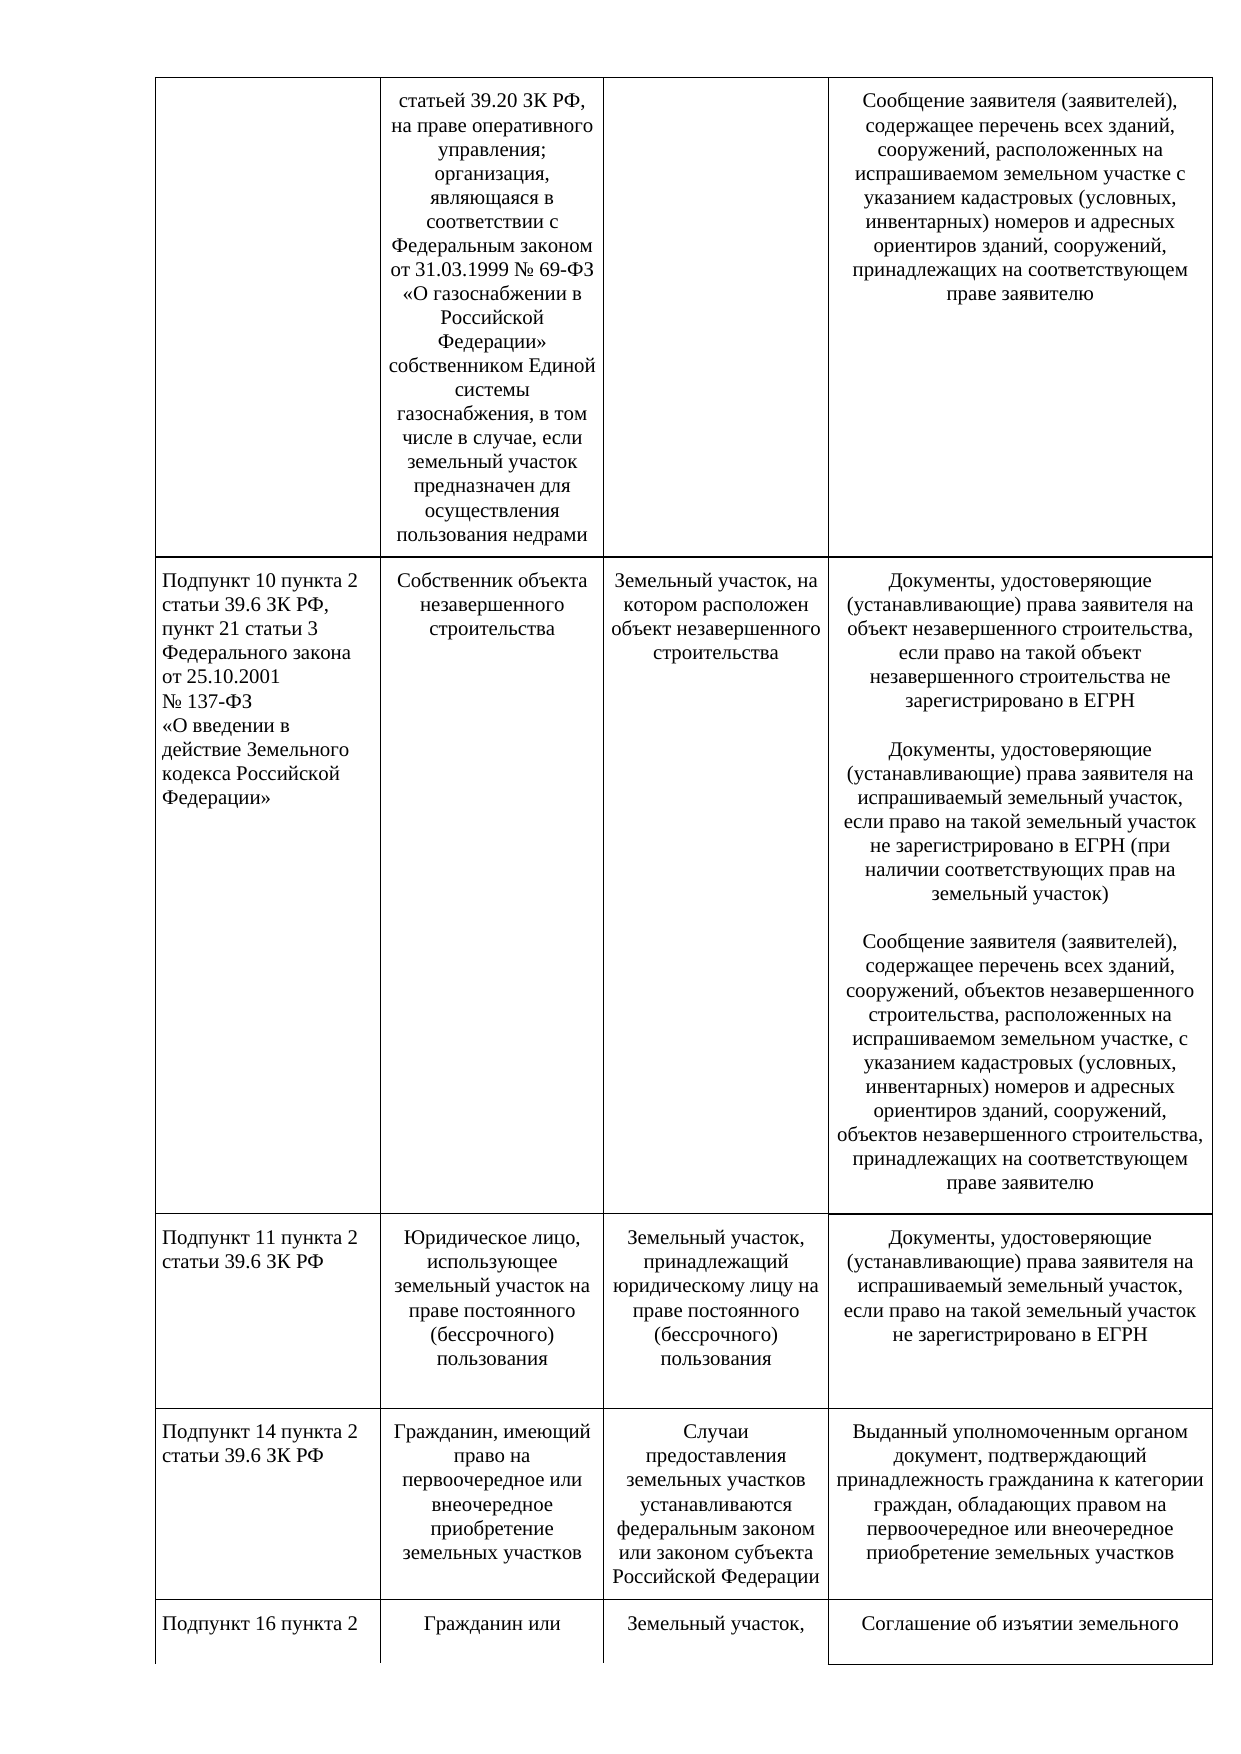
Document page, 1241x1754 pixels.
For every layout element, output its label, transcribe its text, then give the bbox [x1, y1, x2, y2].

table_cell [604, 1600, 828, 1664]
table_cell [381, 1600, 604, 1664]
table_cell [156, 78, 380, 556]
table_cell Документы, удостоверяющие (устанавливающие) права заявителя на объект незавершенного строительства, если право на такой объект незавершенного строительства не зарегистрировано в ЕГРН Документы, удостоверяющие (устанавливающие) права заявителя на испрашиваемый земельный участок, если право на такой земельный участок не зарегистрировано в ЕГРН (при наличии соответствующих прав на земельный участок) Сообщение заявителя (заявителей), содержащее перечень всех зданий, сооружений, объектов незавершенного строительства, расположенных на испрашиваемом земельном участке, с указанием кадастровых (условных, инвентарных) номеров и адресных ориентиров зданий, сооружений, объектов незавершенного строительства, принадлежащих на соответствующем праве заявителю [829, 558, 1212, 1213]
table_cell Земельный участок, принадлежащий юридическому лицу на праве постоянного (бессрочного) пользования [604, 1214, 828, 1408]
table_cell Выданный уполномоченным органом документ, подтверждающий принадлежность гражданина к категории граждан, обладающих правом на первоочередное или внеочередное приобретение земельных участков [829, 1409, 1212, 1598]
table_cell Документы, удостоверяющие (устанавливающие) права заявителя на испрашиваемый земельный участок, если право на такой земельный участок не зарегистрировано в ЕГРН [829, 1215, 1212, 1408]
table_cell Подпункт 11 пункта 2 статьи 39.6 ЗК РФ [156, 1214, 380, 1408]
table_cell Гражданин, имеющий право на первоочередное или внеочередное приобретение земельных участков [381, 1409, 603, 1598]
table_cell Земельный участок, на котором расположен объект незавершенного строительства [604, 558, 828, 1213]
table_cell Подпункт 14 пункта 2 статьи 39.6 ЗК РФ [156, 1409, 380, 1598]
table_cell Подпункт 10 пункта 2 статьи 39.6 ЗК РФ, пункт 21 статьи 3 Федерального закона от 25.10.2001 № 137-ФЗ «О введении в действие Земельного кодекса Российской Федерации» [156, 558, 380, 1213]
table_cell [829, 78, 1212, 556]
table_cell Случаи предоставления земельных участков устанавливаются федеральным законом или законом субъекта Российской Федерации [604, 1409, 828, 1598]
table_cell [156, 1600, 381, 1664]
table_cell Собственник объекта незавершенного строительства [381, 558, 603, 1213]
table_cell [829, 1600, 1212, 1664]
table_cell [381, 78, 603, 556]
table_cell Юридическое лицо, использующее земельный участок на праве постоянного (бессрочного) пользования [381, 1214, 603, 1408]
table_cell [604, 78, 828, 556]
